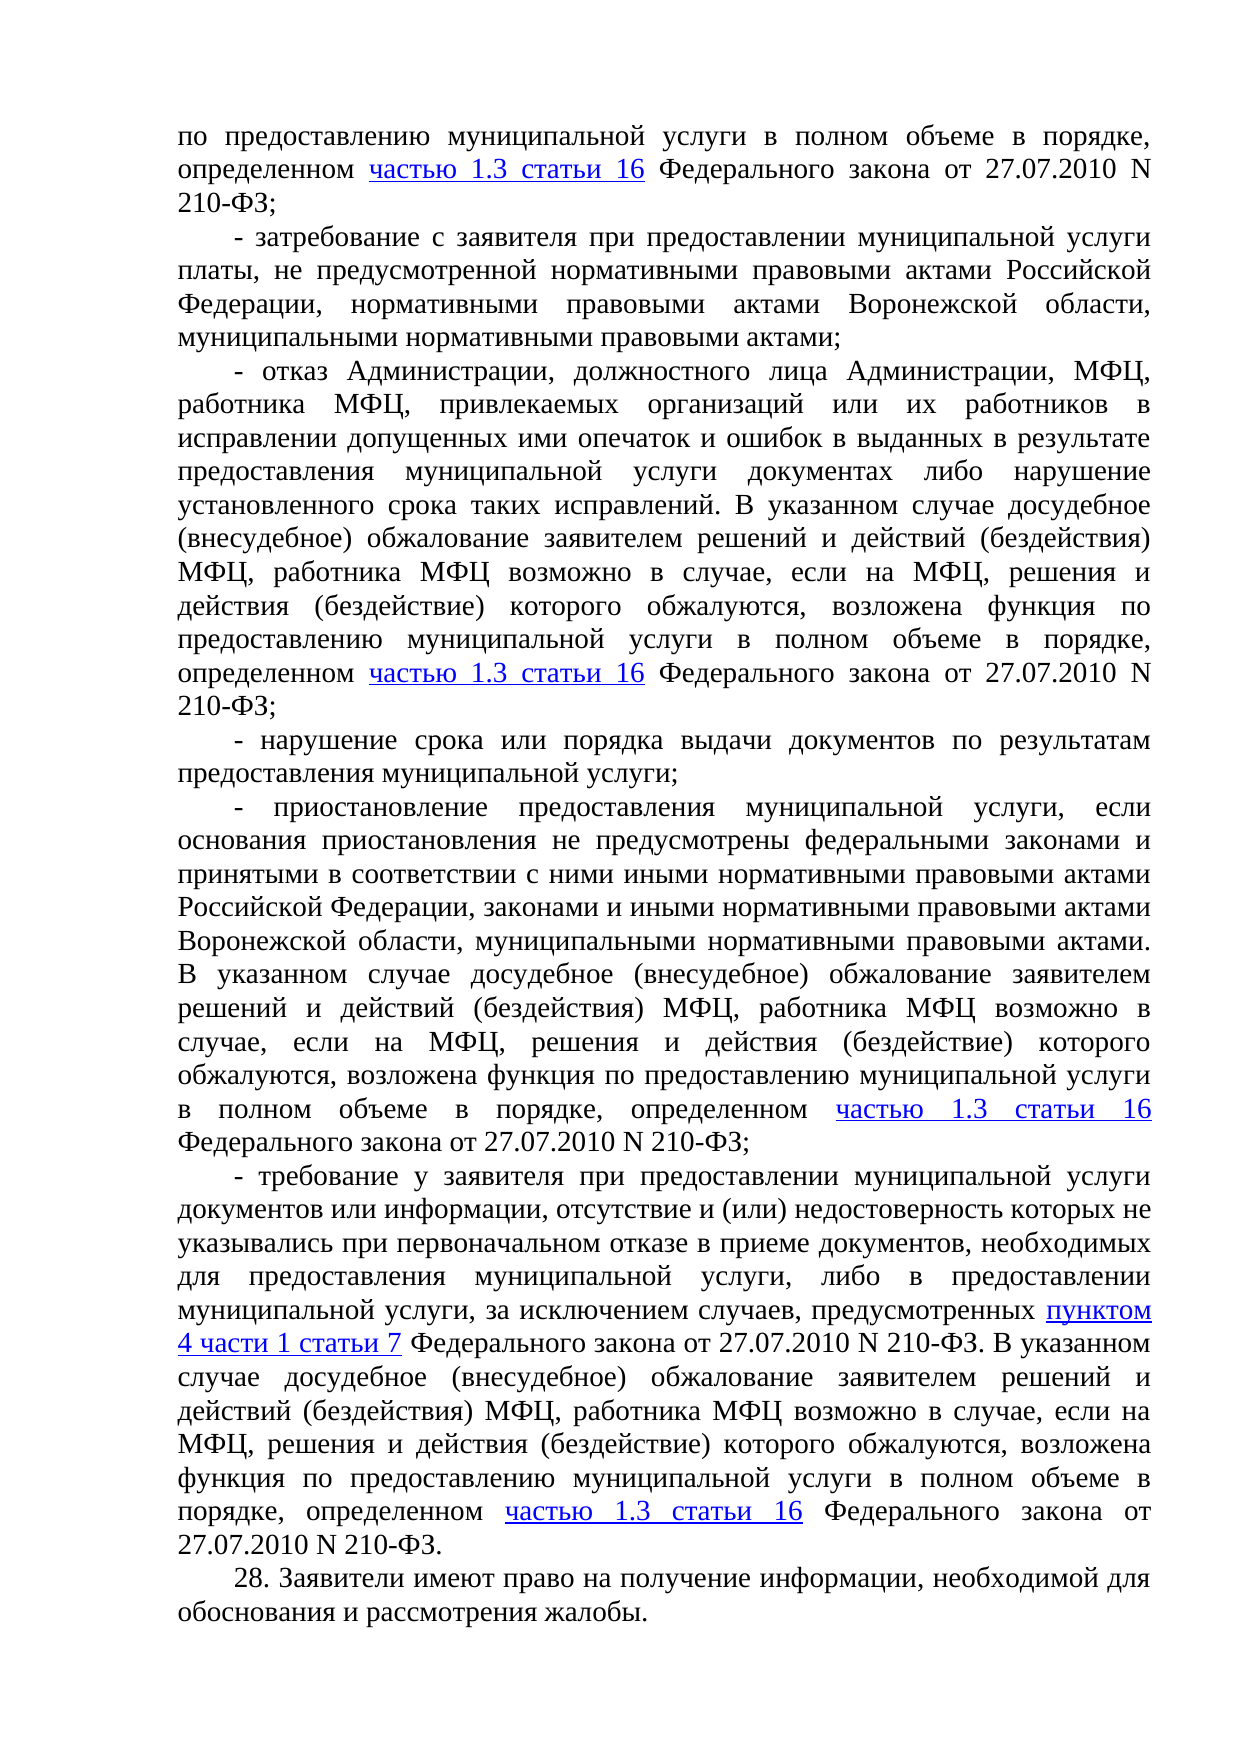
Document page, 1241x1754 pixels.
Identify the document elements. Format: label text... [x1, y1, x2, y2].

text - затребование с заявителя при предоставлении муниципальной услуги платы, не предусмотренной нормативными правовыми актами Российской Федерации, нормативными правовыми актами Воронежской области, муниципальными нормативными правовыми актами; [177, 219, 1152, 353]
text - отказ Администрации, должностного лица Администрации, МФЦ, работника МФЦ, привлекаемых организаций или их работников в исправлении допущенных ими опечаток и ошибок в выданных в результате предоставления муниципальной услуги документах либо нарушение установленного срока таких исправлений. В указанном случае досудебное (внесудебное) обжалование заявителем решений и действий (бездействия) МФЦ, работника МФЦ возможно в случае, если на МФЦ, решения и действия (бездействие) которого обжалуются, возложена функция по предоставлению муниципальной услуги в полном объеме в порядке, определенном частью 1.3 статьи 16 Федерального закона от 27.07.2010 N 210-ФЗ; [177, 353, 1152, 722]
text - нарушение срока или порядка выдачи документов по результатам предоставления муниципальной услуги; [177, 722, 1152, 789]
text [177, 118, 1152, 219]
text - приостановление предоставления муниципальной услуги, если основания приостановления не предусмотрены федеральными законами и принятыми в соответствии с ними иными нормативными правовыми актами Российской Федерации, законами и иными нормативными правовыми актами Воронежской области, муниципальными нормативными правовыми актами. В указанном случае досудебное (внесудебное) обжалование заявителем решений и действий (бездействия) МФЦ, работника МФЦ возможно в случае, если на МФЦ, решения и действия (бездействие) которого обжалуются, возложена функция по предоставлению муниципальной услуги в полном объеме в порядке, определенном частью 1.3 статьи 16 Федерального закона от 27.07.2010 N 210-ФЗ; [177, 789, 1152, 1158]
text - требование у заявителя при предоставлении муниципальной услуги документов или информации, отсутствие и (или) недостоверность которых не указывались при первоначальном отказе в приеме документов, необходимых для предоставления муниципальной услуги, либо в предоставлении муниципальной услуги, за исключением случаев, предусмотренных пунктом 4 части 1 статьи 7 Федерального закона от 27.07.2010 N 210-ФЗ. В указанном случае досудебное (внесудебное) обжалование заявителем решений и действий (бездействия) МФЦ, работника МФЦ возможно в случае, если на МФЦ, решения и действия (бездействие) которого обжалуются, возложена функция по предоставлению муниципальной услуги в полном объеме в порядке, определенном частью 1.3 статьи 16 Федерального закона от 27.07.2010 N 210-ФЗ. [177, 1158, 1152, 1560]
text 28. Заявители имеют право на получение информации, необходимой для обоснования и рассмотрения жалобы. [177, 1560, 1152, 1627]
